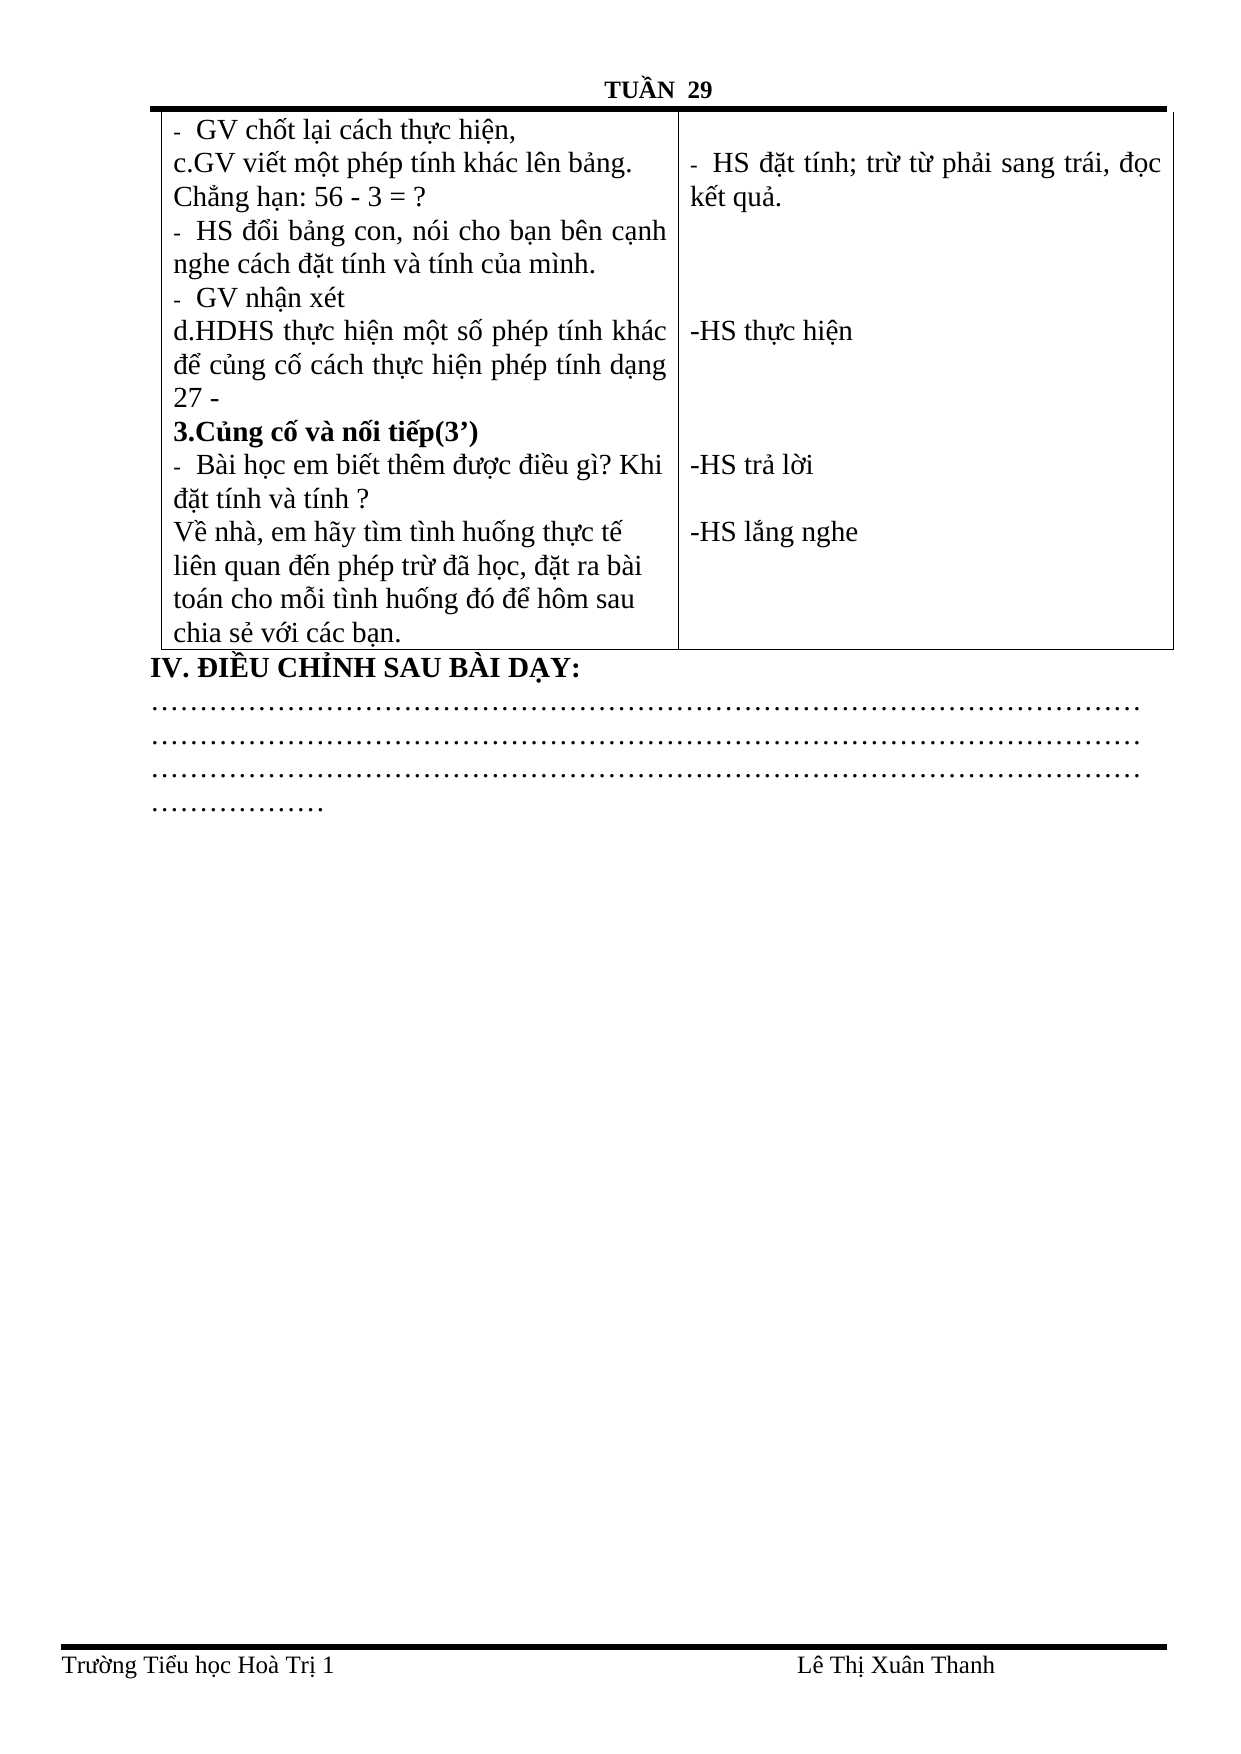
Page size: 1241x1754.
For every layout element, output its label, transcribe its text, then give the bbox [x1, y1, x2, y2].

table_cell c.GV viết một phép tính khác lên bảng. Chẳng hạn: 56 - 3 = ? HS đổi bảng con, nói cho bạn bên cạnh nghe cách đặt tính và tính của mình. GV nhận xét [162, 146, 678, 313]
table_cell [679, 112, 1173, 146]
text IV. ĐIỀU CHỈNH SAU BÀI DẠY: [150, 650, 1167, 683]
table_cell -HS thực hiện [679, 313, 1173, 414]
table_cell HS đặt tính; trừ từ phải sang trái, đọc kết quả. [679, 146, 1173, 313]
text ……………………………………………………………………………………………………………………………………………………………………………………………………………………………………………………………………………………………… [150, 683, 1167, 817]
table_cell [162, 112, 678, 146]
table_cell -HS trả lời -HS lắng nghe [679, 414, 1173, 649]
table_cell 3.Củng cố và nối tiếp(3’) Bài học em biết thêm được điều gì? Khi đặt tính và tính ? Về nhà, em hãy tìm tình huống thực tế liên quan đến phép trừ đã học, đặt ra bài toán cho mỗi tình huống đó để hôm sau chia sẻ với các bạn. [162, 414, 678, 649]
table_cell d.HDHS thực hiện một số phép tính khác để củng cố cách thực hiện phép tính dạng 27 - [162, 313, 678, 414]
